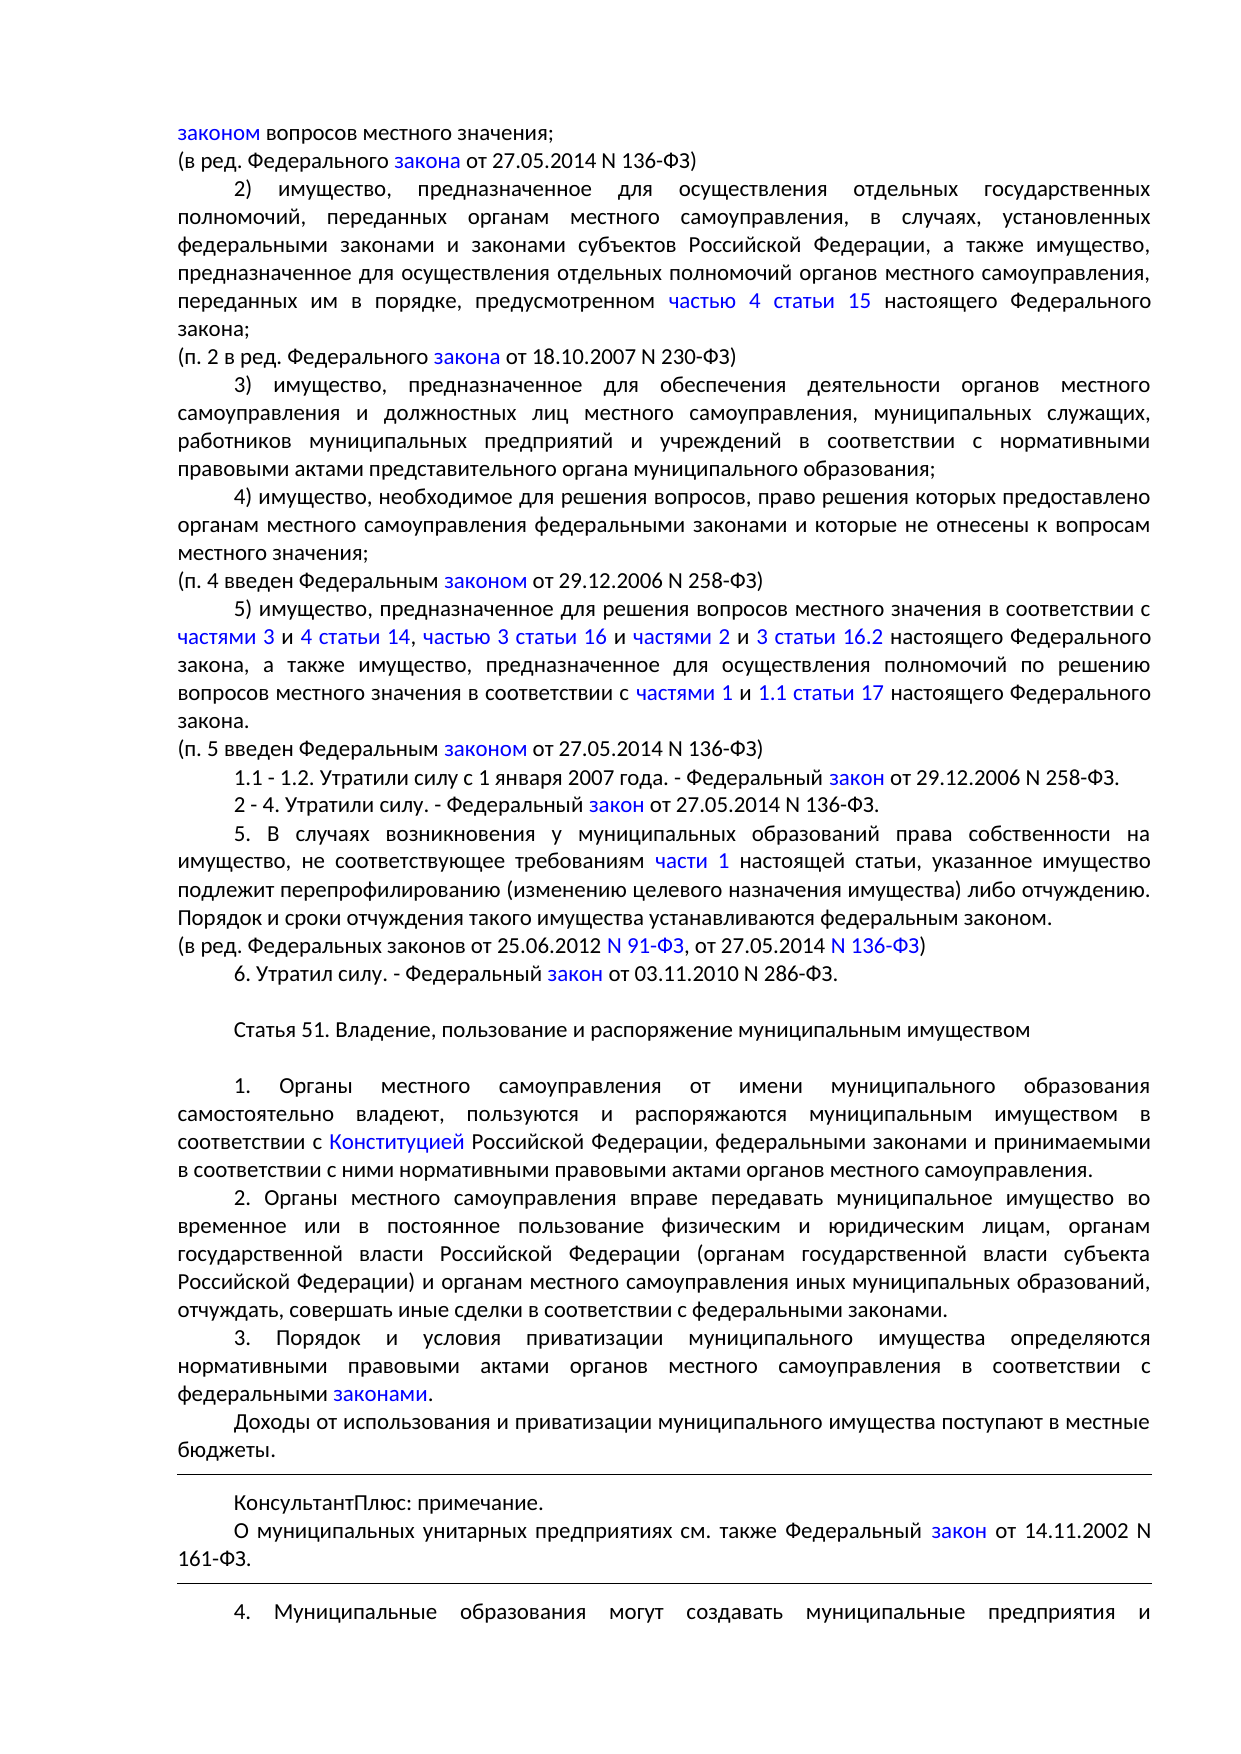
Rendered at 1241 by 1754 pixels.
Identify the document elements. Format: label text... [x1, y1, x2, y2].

text (в ред. Федеральных законов от 25.06.2012 N 91-ФЗ, от 27.05.2014 N 136-ФЗ) [177, 931, 1152, 959]
text (п. 4 введен Федеральным законом от 29.12.2006 N 258-ФЗ) [177, 566, 1152, 594]
text КонсультантПлюс: примечание. [177, 1488, 1152, 1516]
text (п. 2 в ред. Федерального закона от 18.10.2007 N 230-ФЗ) [177, 342, 1152, 370]
text (в ред. Федерального закона от 27.05.2014 N 136-ФЗ) [177, 146, 1152, 174]
text 2 - 4. Утратили силу. - Федеральный закон от 27.05.2014 N 136-ФЗ. [177, 791, 1152, 819]
text 4) имущество, необходимое для решения вопросов, право решения которых предоставлено органам местного самоуправления федеральными законами и которые не отнесены к вопросам местного значения; [177, 482, 1152, 566]
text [177, 118, 1152, 146]
text 3. Порядок и условия приватизации муниципального имущества определяются нормативными правовыми актами органов местного самоуправления в соответствии с федеральными законами. [177, 1323, 1152, 1407]
text Статья 51. Владение, пользование и распоряжение муниципальным имуществом [177, 1015, 1152, 1043]
text (п. 5 введен Федеральным законом от 27.05.2014 N 136-ФЗ) [177, 734, 1152, 763]
text 2) имущество, предназначенное для осуществления отдельных государственных полномочий, переданных органам местного самоуправления, в случаях, установленных федеральными законами и законами субъектов Российской Федерации, а также имущество, предназначенное для осуществления отдельных полномочий органов местного самоуправления, переданных им в порядке, предусмотренном частью 4 статьи 15 настоящего Федерального закона; [177, 174, 1152, 342]
text 6. Утратил силу. - Федеральный закон от 03.11.2010 N 286-ФЗ. [177, 959, 1152, 987]
text О муниципальных унитарных предприятиях см. также Федеральный закон от 14.11.2002 N 161-ФЗ. [177, 1516, 1152, 1572]
text 2. Органы местного самоуправления вправе передавать муниципальное имущество во временное или в постоянное пользование физическим и юридическим лицам, органам государственной власти Российской Федерации (органам государственной власти субъекта Российской Федерации) и органам местного самоуправления иных муниципальных образований, отчуждать, совершать иные сделки в соответствии с федеральными законами. [177, 1183, 1152, 1323]
text 3) имущество, предназначенное для обеспечения деятельности органов местного самоуправления и должностных лиц местного самоуправления, муниципальных служащих, работников муниципальных предприятий и учреждений в соответствии с нормативными правовыми актами представительного органа муниципального образования; [177, 370, 1152, 482]
text Доходы от использования и приватизации муниципального имущества поступают в местные бюджеты. [177, 1407, 1152, 1463]
text 5) имущество, предназначенное для решения вопросов местного значения в соответствии с частями 3 и 4 статьи 14, частью 3 статьи 16 и частями 2 и 3 статьи 16.2 настоящего Федерального закона, а также имущество, предназначенное для осуществления полномочий по решению вопросов местного значения в соответствии с частями 1 и 1.1 статьи 17 настоящего Федерального закона. [177, 594, 1152, 734]
text 5. В случаях возникновения у муниципальных образований права собственности на имущество, не соответствующее требованиям части 1 настоящей статьи, указанное имущество подлежит перепрофилированию (изменению целевого назначения имущества) либо отчуждению. Порядок и сроки отчуждения такого имущества устанавливаются федеральным законом. [177, 819, 1152, 931]
text 1. Органы местного самоуправления от имени муниципального образования самостоятельно владеют, пользуются и распоряжаются муниципальным имуществом в соответствии с Конституцией Российской Федерации, федеральными законами и принимаемыми в соответствии с ними нормативными правовыми актами органов местного самоуправления. [177, 1071, 1152, 1183]
text 1.1 - 1.2. Утратили силу с 1 января 2007 года. - Федеральный закон от 29.12.2006 N 258-ФЗ. [177, 763, 1152, 791]
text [177, 1597, 1152, 1625]
